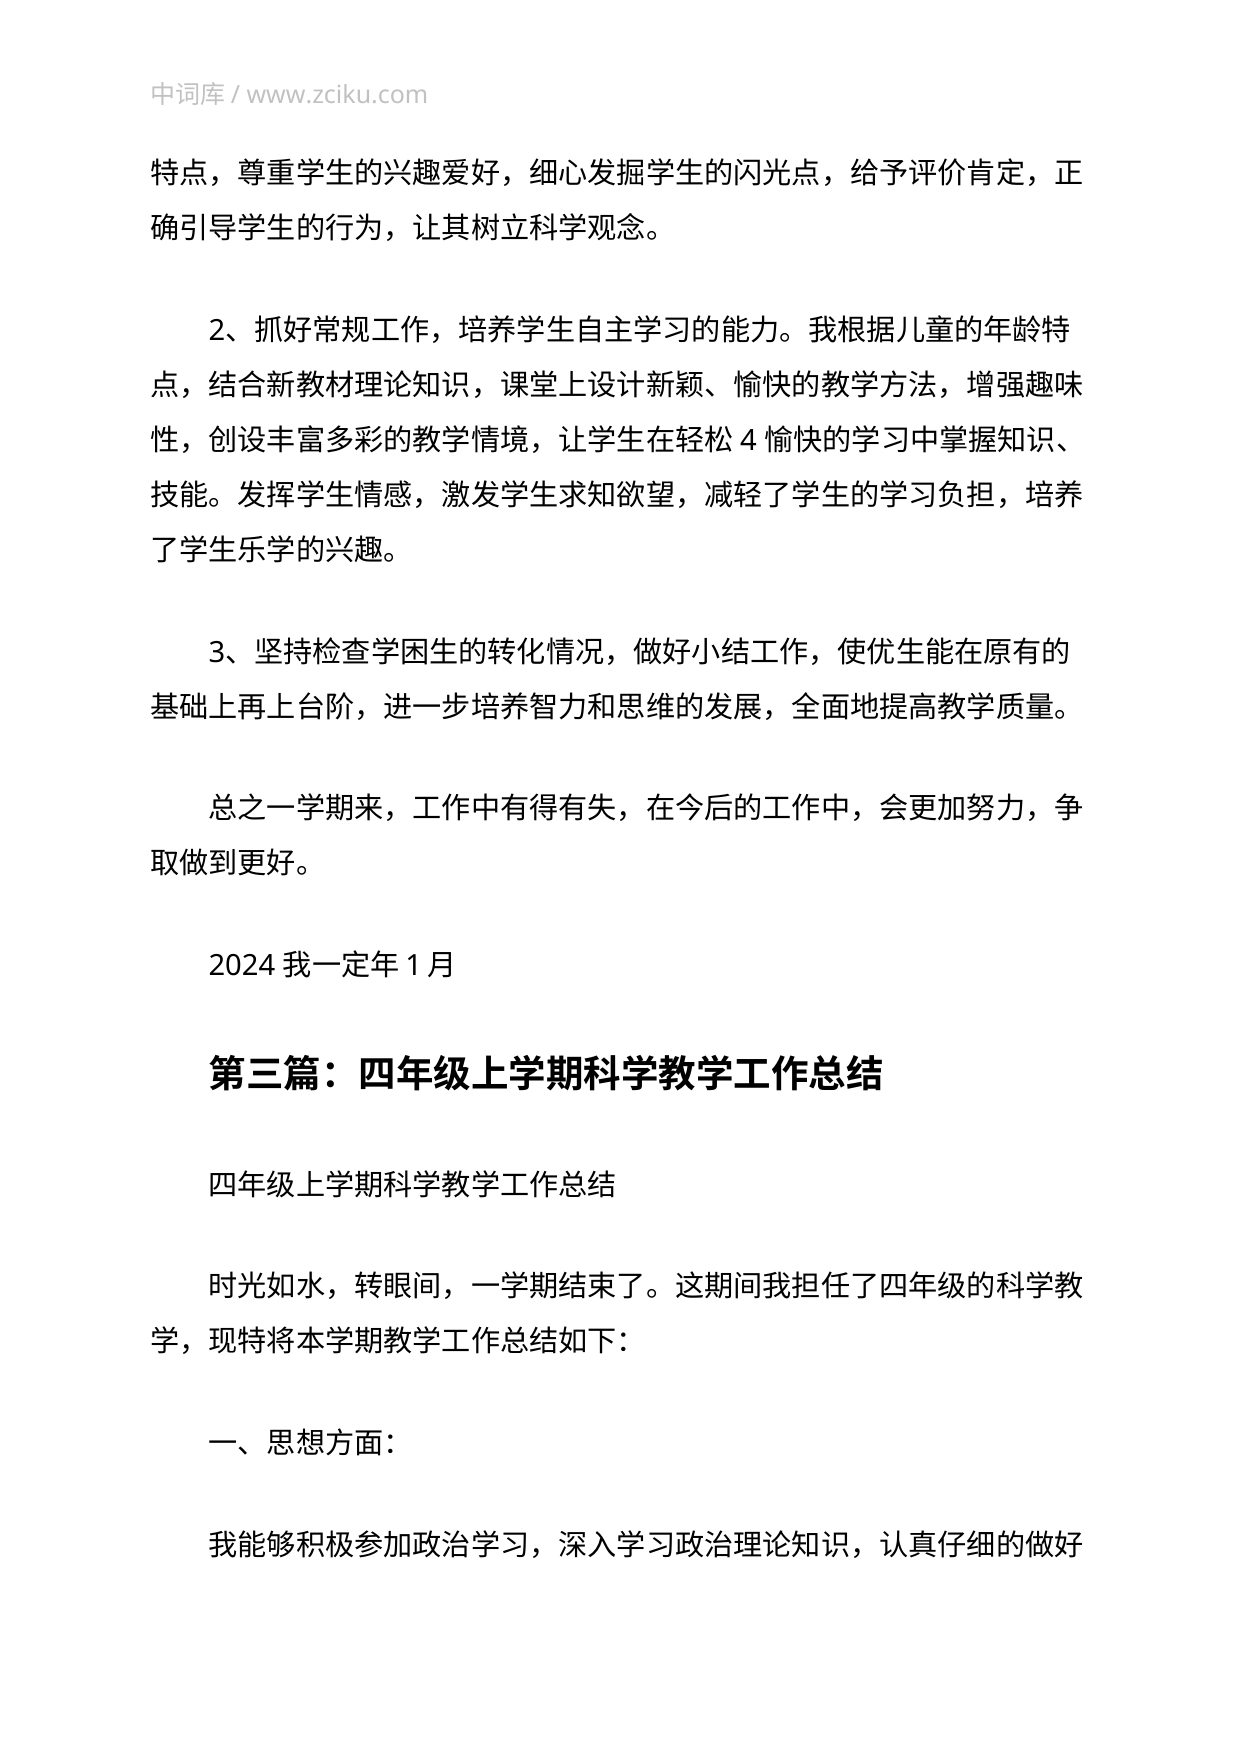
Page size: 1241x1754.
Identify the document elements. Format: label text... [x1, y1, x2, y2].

text 四年级上学期科学教学工作总结 [150, 1161, 1090, 1203]
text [150, 150, 1090, 247]
text 2、抓好常规工作，培养学生自主学习的能力。我根据儿童的年龄特点，结合新教材理论知识，课堂上设计新颖、愉快的教学方法，增强趣味性，创设丰富多彩的教学情境，让学生在轻松 4 愉快的学习中掌握知识、技能。发挥学生情感，激发学生求知欲望，减轻了学生的学习负担，培养了学生乐学的兴趣。 [150, 307, 1090, 569]
text 一、思想方面： [150, 1419, 1090, 1462]
text 2024 我一定年1月 [150, 942, 1090, 984]
text 第三篇：四年级上学期科学教学工作总结 [150, 1044, 1090, 1098]
text 3、坚持检查学困生的转化情况，做好小结工作，使优生能在原有的基础上再上台阶，进一步培养智力和思维的发展，全面地提高教学质量。 [150, 628, 1090, 726]
text 总之一学期来，工作中有得有失，在今后的工作中，会更加努力，争取做到更好。 [150, 785, 1090, 882]
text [150, 1521, 1090, 1563]
text 时光如水，转眼间，一学期结束了。这期间我担任了四年级的科学教学，现特将本学期教学工作总结如下： [150, 1263, 1090, 1360]
